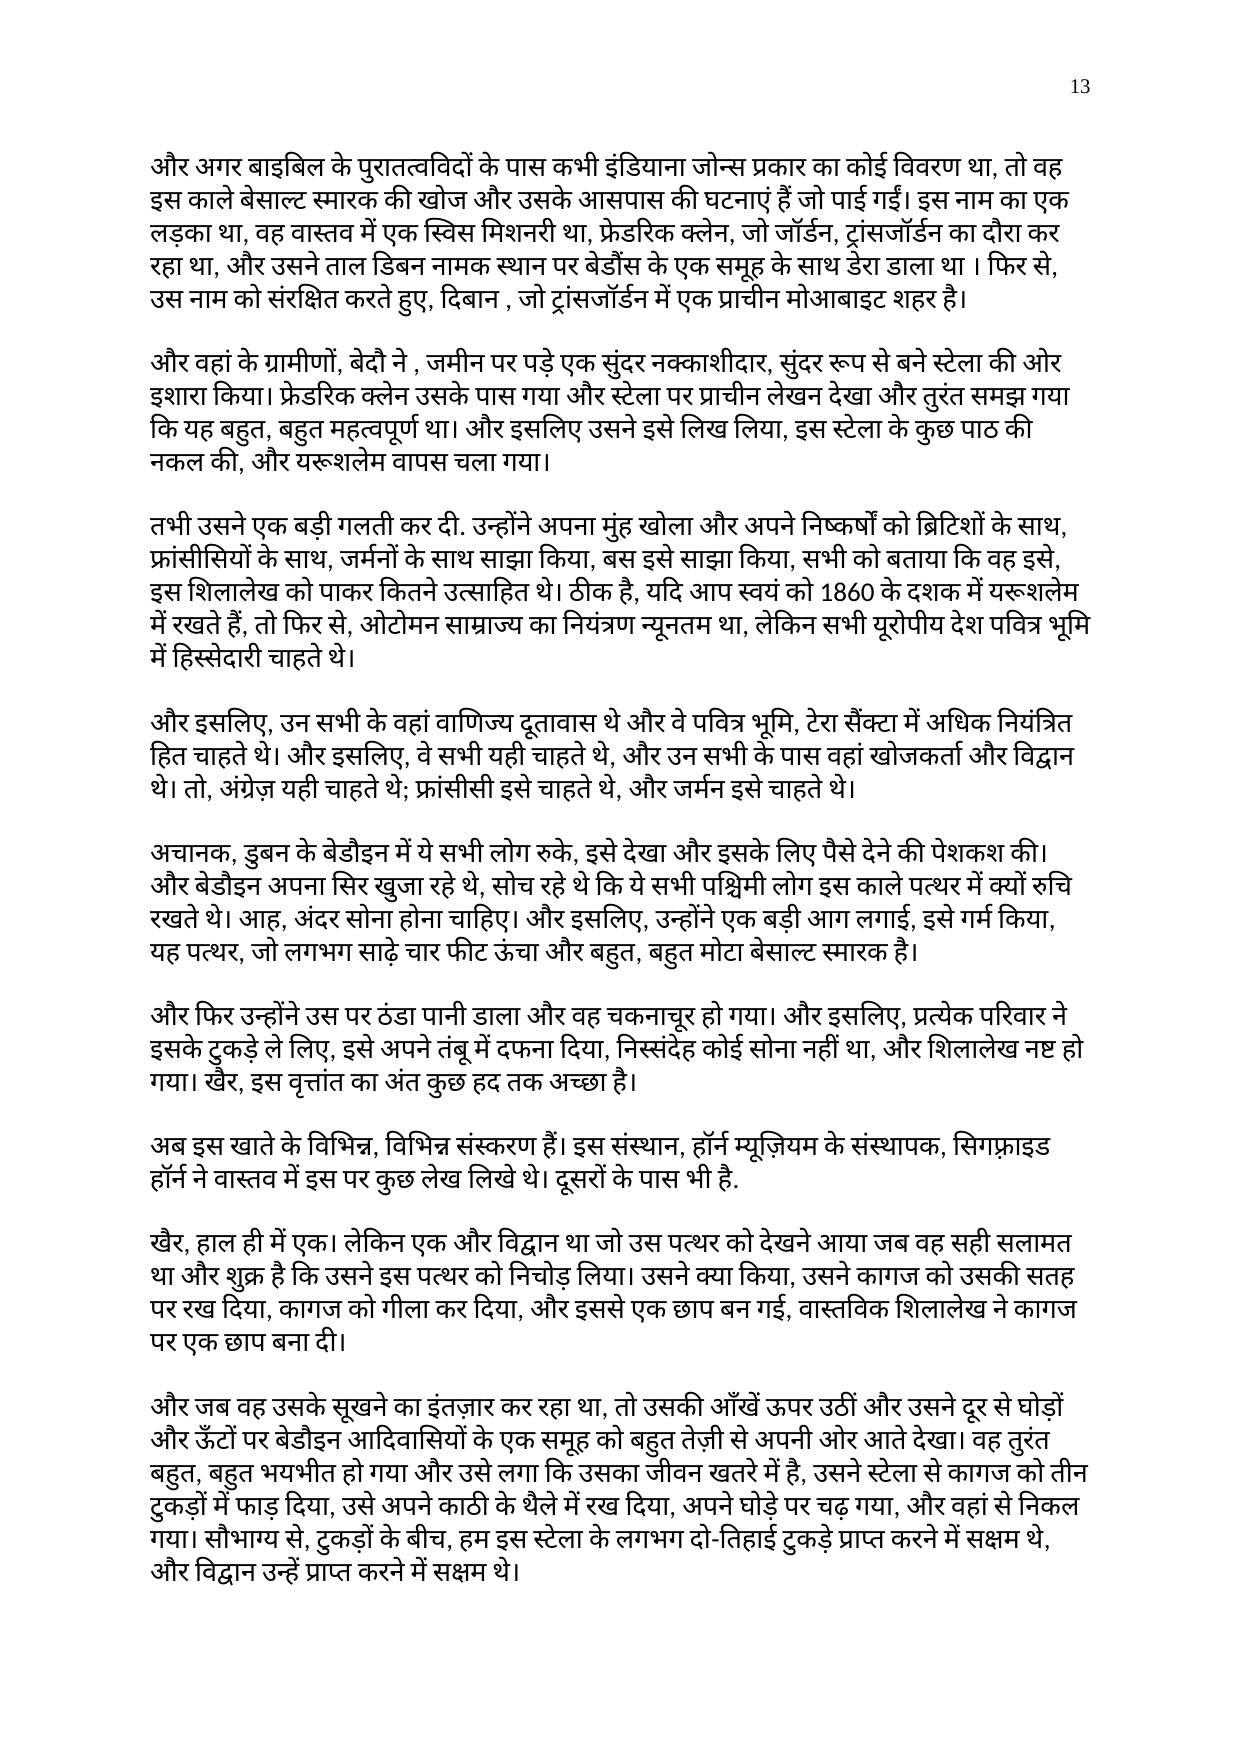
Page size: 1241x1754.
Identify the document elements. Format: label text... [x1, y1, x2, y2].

text और अगर बाइबिल के पुरातत्वविदों के पास कभी इंडियाना जोन्स प्रकार का कोई विवरण था, तो वह इस काले बेसाल्ट स्मारक की खोज और उसके आसपास की घटनाएं हैं जो पाई गईं। इस नाम का एक लड़का था, वह वास्तव में एक स्विस मिशनरी था, फ्रेडरिक क्लेन, जो जॉर्डन, ट्रांसजॉर्डन का दौरा कर रहा था, और उसने ताल डिबन नामक स्थान पर बेडौंस के एक समूह के साथ डेरा डाला था । फिर से, उस नाम को संरक्षित करते हुए, दिबान , जो ट्रांसजॉर्डन में एक प्राचीन मोआबाइट शहर है। [150, 150, 1090, 315]
text तभी उसने एक बड़ी गलती कर दी. उन्होंने अपना मुंह खोला और अपने निष्कर्षों को ब्रिटिशों के साथ, फ्रांसीसियों के साथ, जर्मनों के साथ साझा किया, बस इसे साझा किया, सभी को बताया कि वह इसे, इस शिलालेख को पाकर कितने उत्साहित थे। ठीक है, यदि आप स्वयं को 1860 के दशक में यरूशलेम में रखते हैं, तो फिर से, ओटोमन साम्राज्य का नियंत्रण न्यूनतम था, लेकिन सभी यूरोपीय देश पवित्र भूमि में हिस्सेदारी चाहते थे। [150, 509, 1090, 674]
text और जब वह उसके सूखने का इंतज़ार कर रहा था, तो उसकी आँखें ऊपर उठीं और उसने दूर से घोड़ों और ऊँटों पर बेडौइन आदिवासियों के एक समूह को बहुत तेज़ी से अपनी ओर आते देखा। वह तुरंत बहुत, बहुत भयभीत हो गया और उसे लगा कि उसका जीवन खतरे में है, उसने स्टेला से कागज को तीन टुकड़ों में फाड़ दिया, उसे अपने काठी के थैले में रख दिया, अपने घोड़े पर चढ़ गया, और वहां से निकल गया। सौभाग्य से, टुकड़ों के बीच, हम इस स्टेला के लगभग दो-तिहाई टुकड़े प्राप्त करने में सक्षम थे, और विद्वान उन्हें प्राप्त करने में सक्षम थे। [150, 1390, 1090, 1588]
text खैर, हाल ही में एक। लेकिन एक और विद्वान था जो उस पत्थर को देखने आया जब वह सही सलामत था और शुक्र है कि उसने इस पत्थर को निचोड़ लिया। उसने क्या किया, उसने कागज को उसकी सतह पर रख दिया, कागज को गीला कर दिया, और इससे एक छाप बन गई, वास्तविक शिलालेख ने कागज पर एक छाप बना दी। [150, 1227, 1090, 1359]
text और वहां के ग्रामीणों, बेदौ ने , जमीन पर पड़े एक सुंदर नक्काशीदार, सुंदर रूप से बने स्टेला की ओर इशारा किया। फ्रेडरिक क्लेन उसके पास गया और स्टेला पर प्राचीन लेखन देखा और तुरंत समझ गया कि यह बहुत, बहुत महत्वपूर्ण था। और इसलिए उसने इसे लिख लिया, इस स्टेला के कुछ पाठ की नकल की, और यरूशलेम वापस चला गया। [150, 346, 1090, 478]
text अचानक, डुबन के बेडौइन में ये सभी लोग रुके, इसे देखा और इसके लिए पैसे देने की पेशकश की। और बेडौइन अपना सिर खुजा रहे थे, सोच रहे थे कि ये सभी पश्चिमी लोग इस काले पत्थर में क्यों रुचि रखते थे। आह, अंदर सोना होना चाहिए। और इसलिए, उन्होंने एक बड़ी आग लगाई, इसे गर्म किया, यह पत्थर, जो लगभग साढ़े चार फीट ऊंचा और बहुत, बहुत मोटा बेसाल्ट स्मारक है। [150, 836, 1090, 968]
text और इसलिए, उन सभी के वहां वाणिज्य दूतावास थे और वे पवित्र भूमि, टेरा सैंक्टा में अधिक नियंत्रित हित चाहते थे। और इसलिए, वे सभी यही चाहते थे, और उन सभी के पास वहां खोजकर्ता और विद्वान थे। तो, अंग्रेज़ यही चाहते थे; फ्रांसीसी इसे चाहते थे, और जर्मन इसे चाहते थे। [150, 706, 1090, 805]
text और फिर उन्होंने उस पर ठंडा पानी डाला और वह चकनाचूर हो गया। और इसलिए, प्रत्येक परिवार ने इसके टुकड़े ले लिए, इसे अपने तंबू में दफना दिया, निस्संदेह कोई सोना नहीं था, और शिलालेख नष्ट हो गया। खैर, इस वृत्तांत का अंत कुछ हद तक अच्छा है। [150, 999, 1090, 1098]
text अब इस खाते के विभिन्न, विभिन्न संस्करण हैं। इस संस्थान, हॉर्न म्यूज़ियम के संस्थापक, सिगफ़्राइड हॉर्न ने वास्तव में इस पर कुछ लेख लिखे थे। दूसरों के पास भी है. [150, 1129, 1090, 1195]
